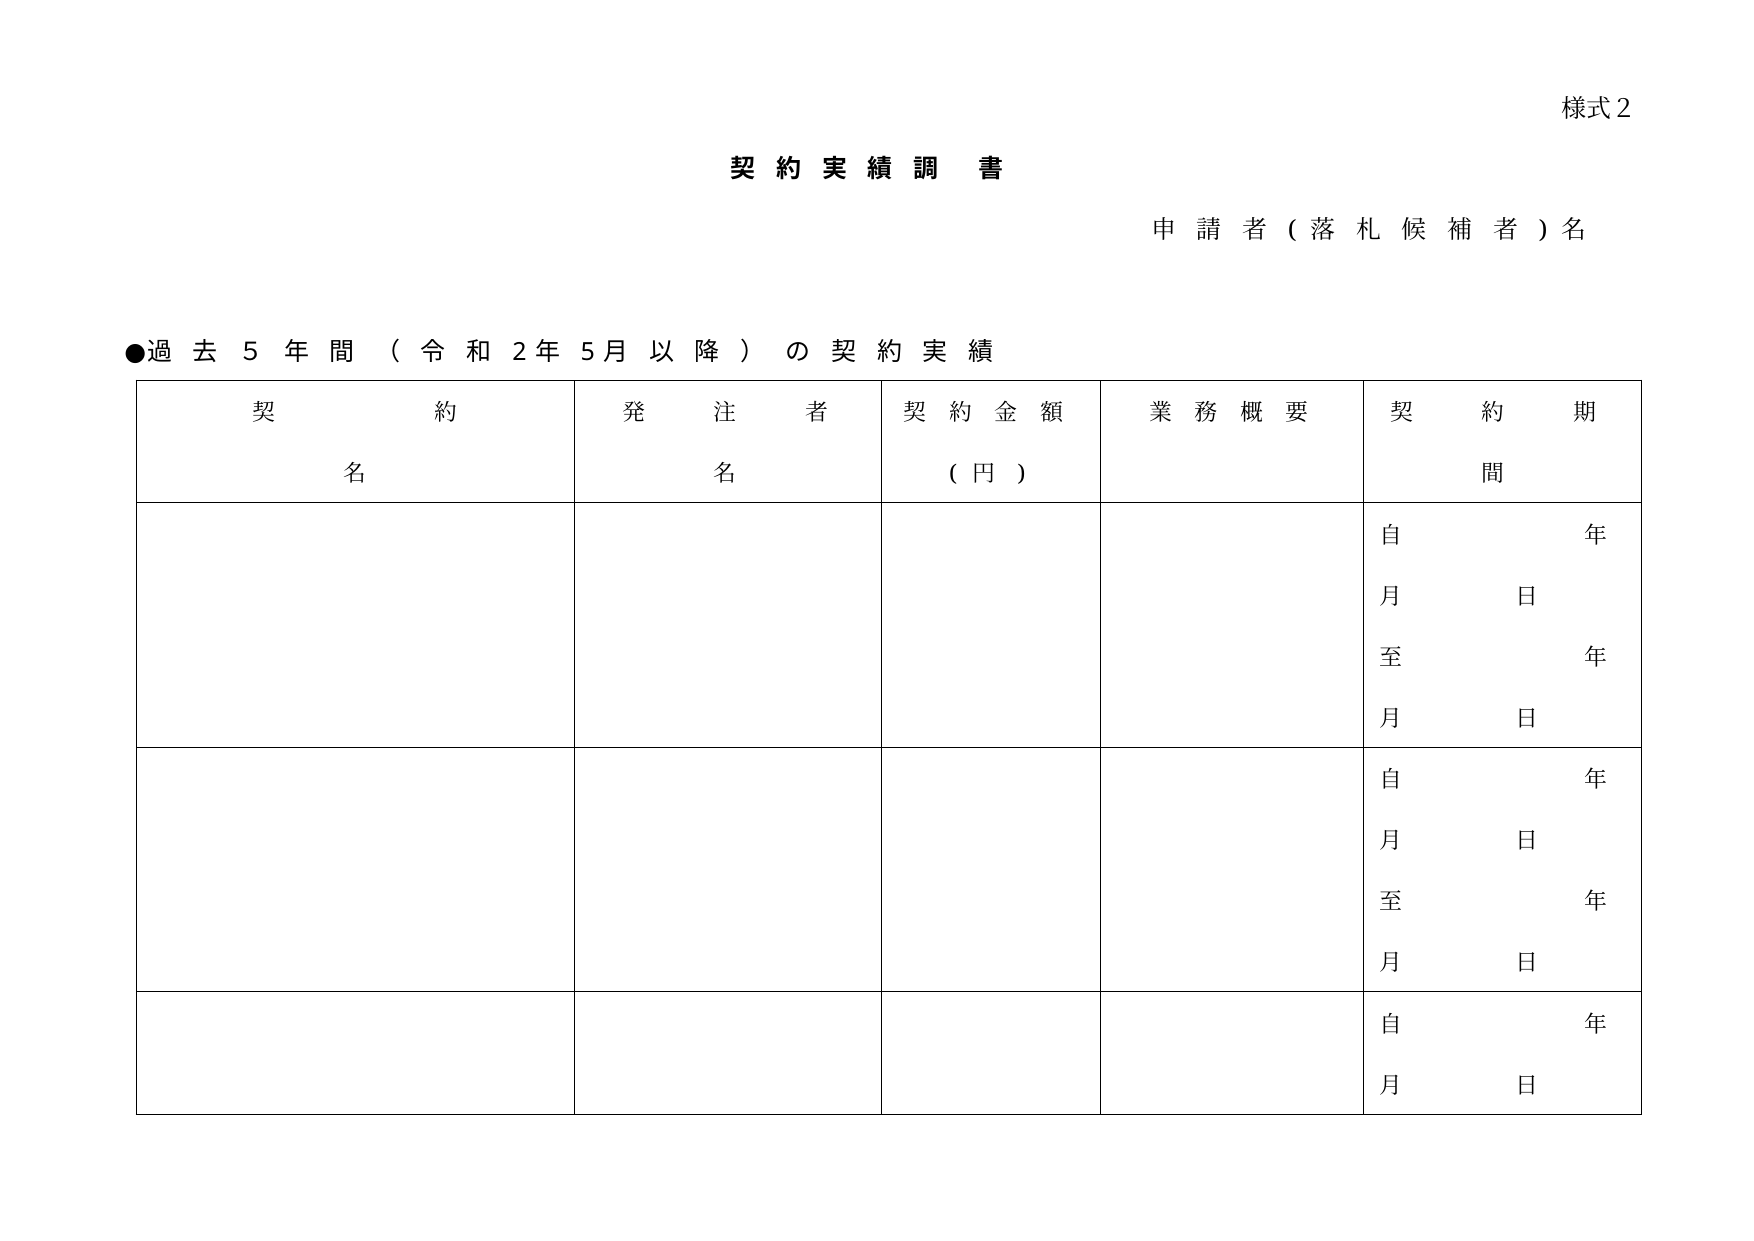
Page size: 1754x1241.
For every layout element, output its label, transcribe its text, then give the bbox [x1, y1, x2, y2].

table_header 契 約 名 [137, 381, 574, 502]
table_cell 自 年 月 日 至 年 月 日 [1364, 503, 1641, 747]
table_cell [137, 503, 574, 747]
table_cell 自 年 月 日 至 年 月 日 [1364, 992, 1641, 1114]
table_header 発 注 者 名 [575, 381, 881, 502]
table_cell [137, 992, 574, 1114]
table_header 契約金額(円) [882, 381, 1100, 502]
table_cell [882, 503, 1100, 747]
text 契約実績調書 [124, 136, 1630, 197]
table_cell [882, 748, 1100, 991]
table_cell [1101, 992, 1363, 1114]
table_header 業務概要 [1101, 381, 1363, 502]
text 申請者(落札候補者)名 [124, 197, 1633, 258]
table_cell [137, 748, 574, 991]
table_cell [575, 748, 881, 991]
table_cell [882, 992, 1100, 1114]
table_cell [1101, 748, 1363, 991]
table_cell [575, 992, 881, 1114]
table_cell 自 年 月 日 至 年 月 日 [1364, 748, 1641, 991]
table_cell [575, 503, 881, 747]
text ●過去５年間（令和2年5月以降）の契約実績 [124, 319, 1630, 379]
table_cell [1101, 503, 1363, 747]
table_header 契 約 期 間 [1364, 381, 1641, 502]
